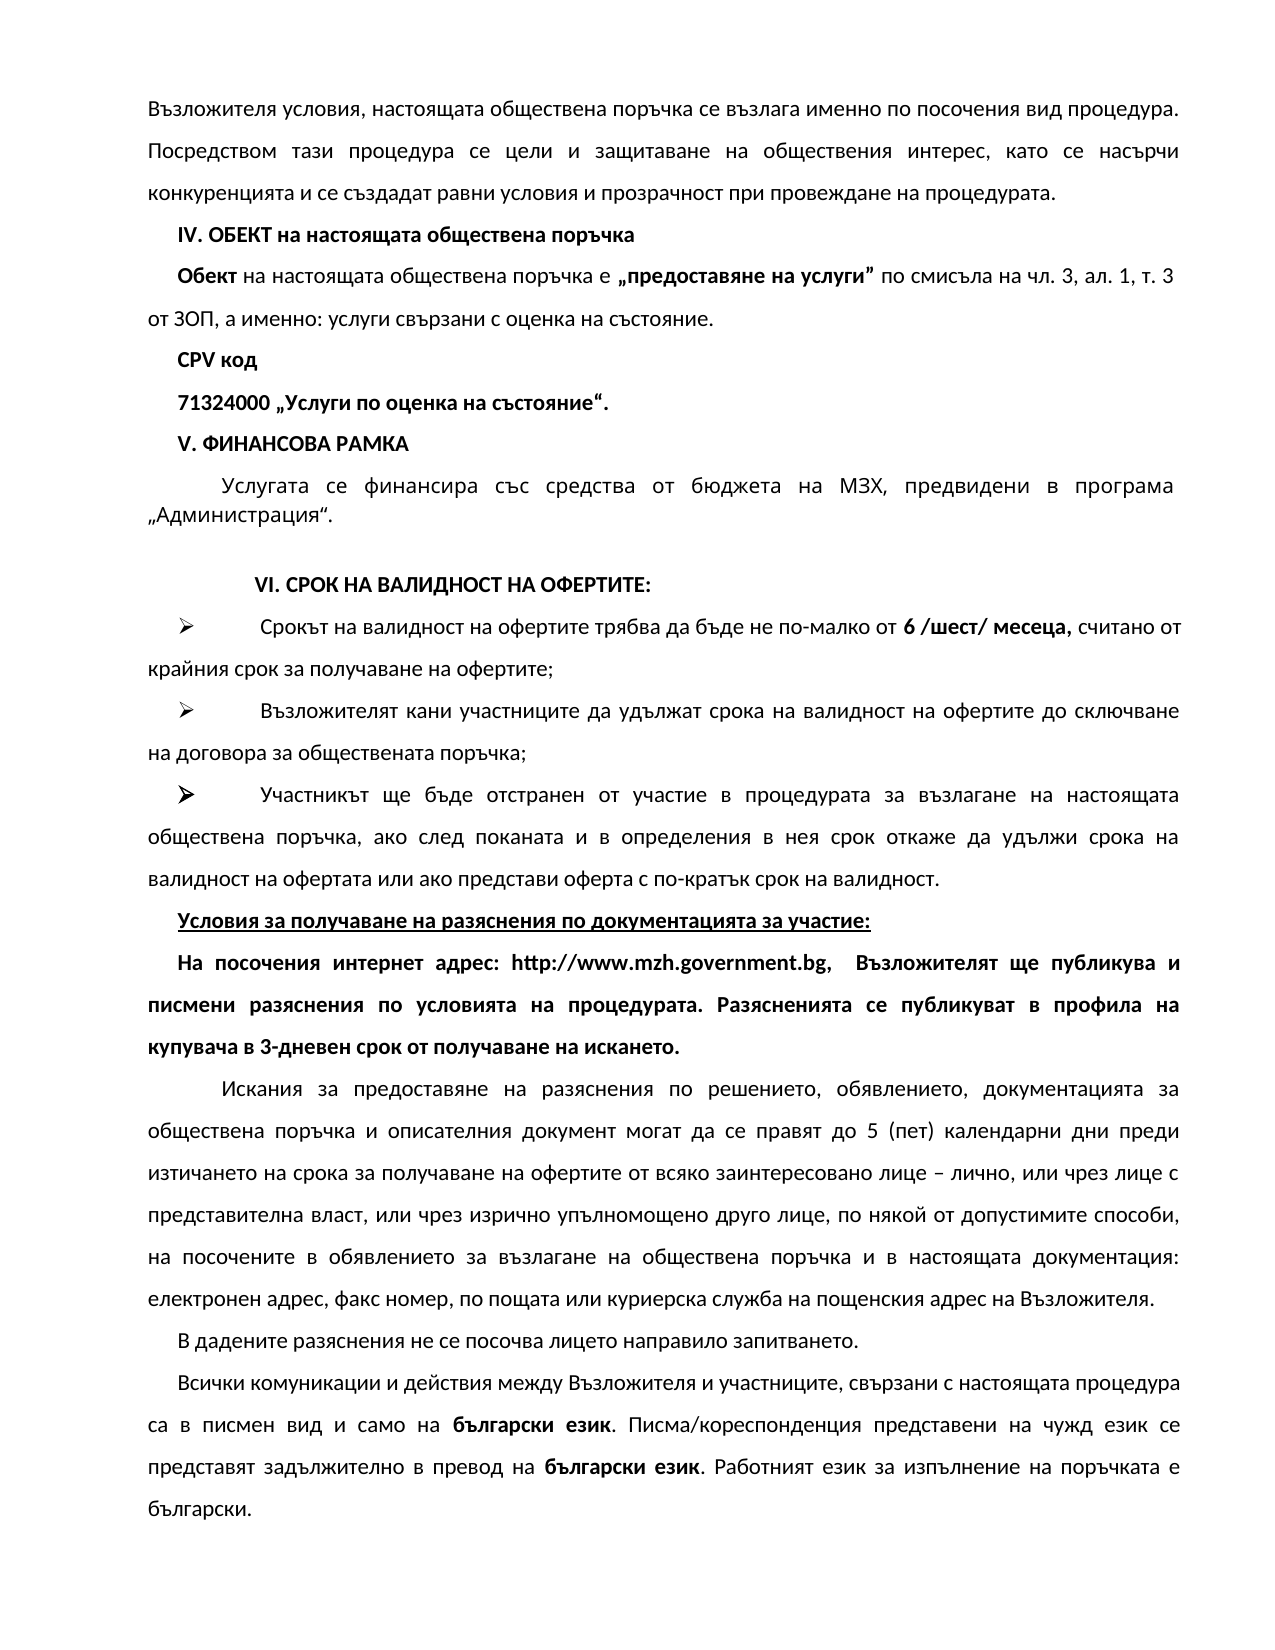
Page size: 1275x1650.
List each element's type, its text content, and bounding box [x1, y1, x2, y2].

text Искания за предоставяне на разяснения по решението, обявлението, документацията за обществена поръчка и описателния документ могат да се правят до 5 (пет) календарни дни преди изтичането на срока за получаване на офертите от всяко заинтересовано лице – лично, или чрез лице с представителна власт, или чрез изрично упълномощено друго лице, по някой от допустимите способи, на посочените в обявлението за възлагане на обществена поръчка и в настоящата документация: електронен адрес, факс номер, по пощата или куриерска служба на пощенския адрес на Възложителя. [148, 1074, 1181, 1312]
text В дадените разяснения не се посочва лицето направило запитването. [148, 1326, 1181, 1354]
text 71324000 „Услуги по оценка на състояние“. [148, 388, 1181, 416]
list Срокът на валидност на офертите трябва да бъде не по-малко от 6 /шест/ месеца, считано от крайния срок за получаване на офертите; [148, 612, 1181, 682]
text Услугата се финансира със средства от бюджета на МЗХ, предвидени в програма „Администрация“. [148, 472, 1175, 528]
text Условия за получаване на разяснения по документацията за участие: [148, 906, 1181, 934]
text На посочения интернет адрес: http://www.mzh.government.bg, Възложителят ще публикува и писмени разяснения по условията на процедурата. Разясненията се публикуват в профила на купувача в 3-дневен срок от получаване на искането. [148, 948, 1181, 1060]
text Всички комуникации и действия между Възложителя и участниците, свързани с настоящата процедура са в писмен вид и само на български език. Писма/кореспонденция представени на чужд език се представят задължително в превод на български език. Работният език за изпълнение на поръчката е български. [148, 1368, 1181, 1522]
text V. ФИНАНСОВА РАМКА [148, 429, 1175, 458]
list Възложителят кани участниците да удължат срока на валидност на офертите до сключване на договора за обществената поръчка; [148, 696, 1181, 766]
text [148, 94, 1181, 206]
text VI. СРОК НА ВАЛИДНОСТ НА ОФЕРТИТЕ: [148, 570, 1181, 598]
text СРV код [148, 346, 1181, 374]
list Участникът ще бъде отстранен от участие в процедурата за възлагане на настоящата обществена поръчка, ако след поканата и в определения в нея срок откаже да удължи срока на валидност на офертата или ако представи оферта с по-кратък срок на валидност. [148, 780, 1181, 892]
text Обект на настоящата обществена поръчка е „предоставяне на услуги” по смисъла на чл. 3, ал. 1, т. 3 от ЗОП, а именно: услуги свързани с оценка на състояние. [148, 262, 1175, 332]
text IV. ОБЕКТ на настоящата обществена поръчка [148, 220, 1175, 248]
